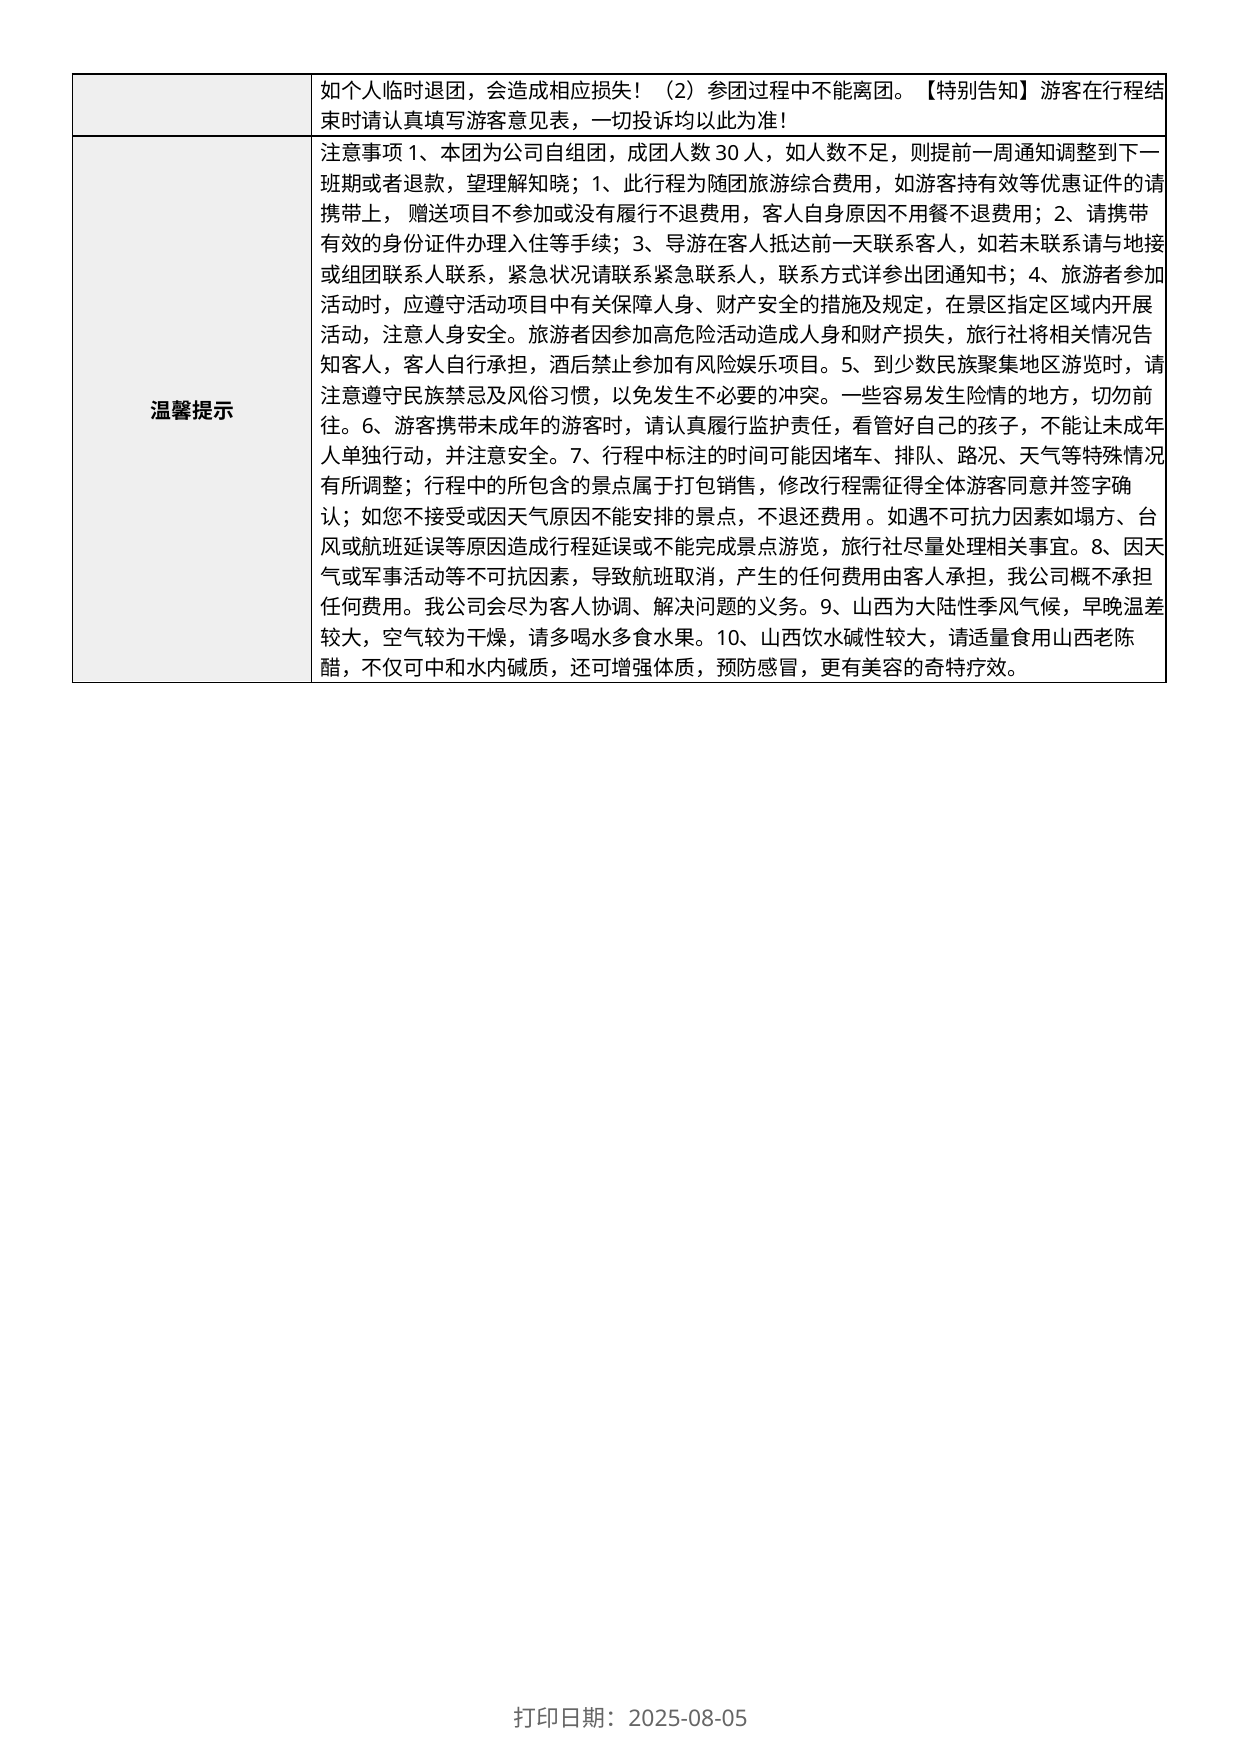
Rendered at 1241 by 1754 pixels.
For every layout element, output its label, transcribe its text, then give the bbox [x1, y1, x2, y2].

table_header 预定须知 [312, 75, 1165, 135]
table_cell 温馨提示 [73, 137, 311, 681]
table_header 预订须知 [73, 75, 311, 135]
table_cell 注意事项 [312, 137, 1165, 681]
